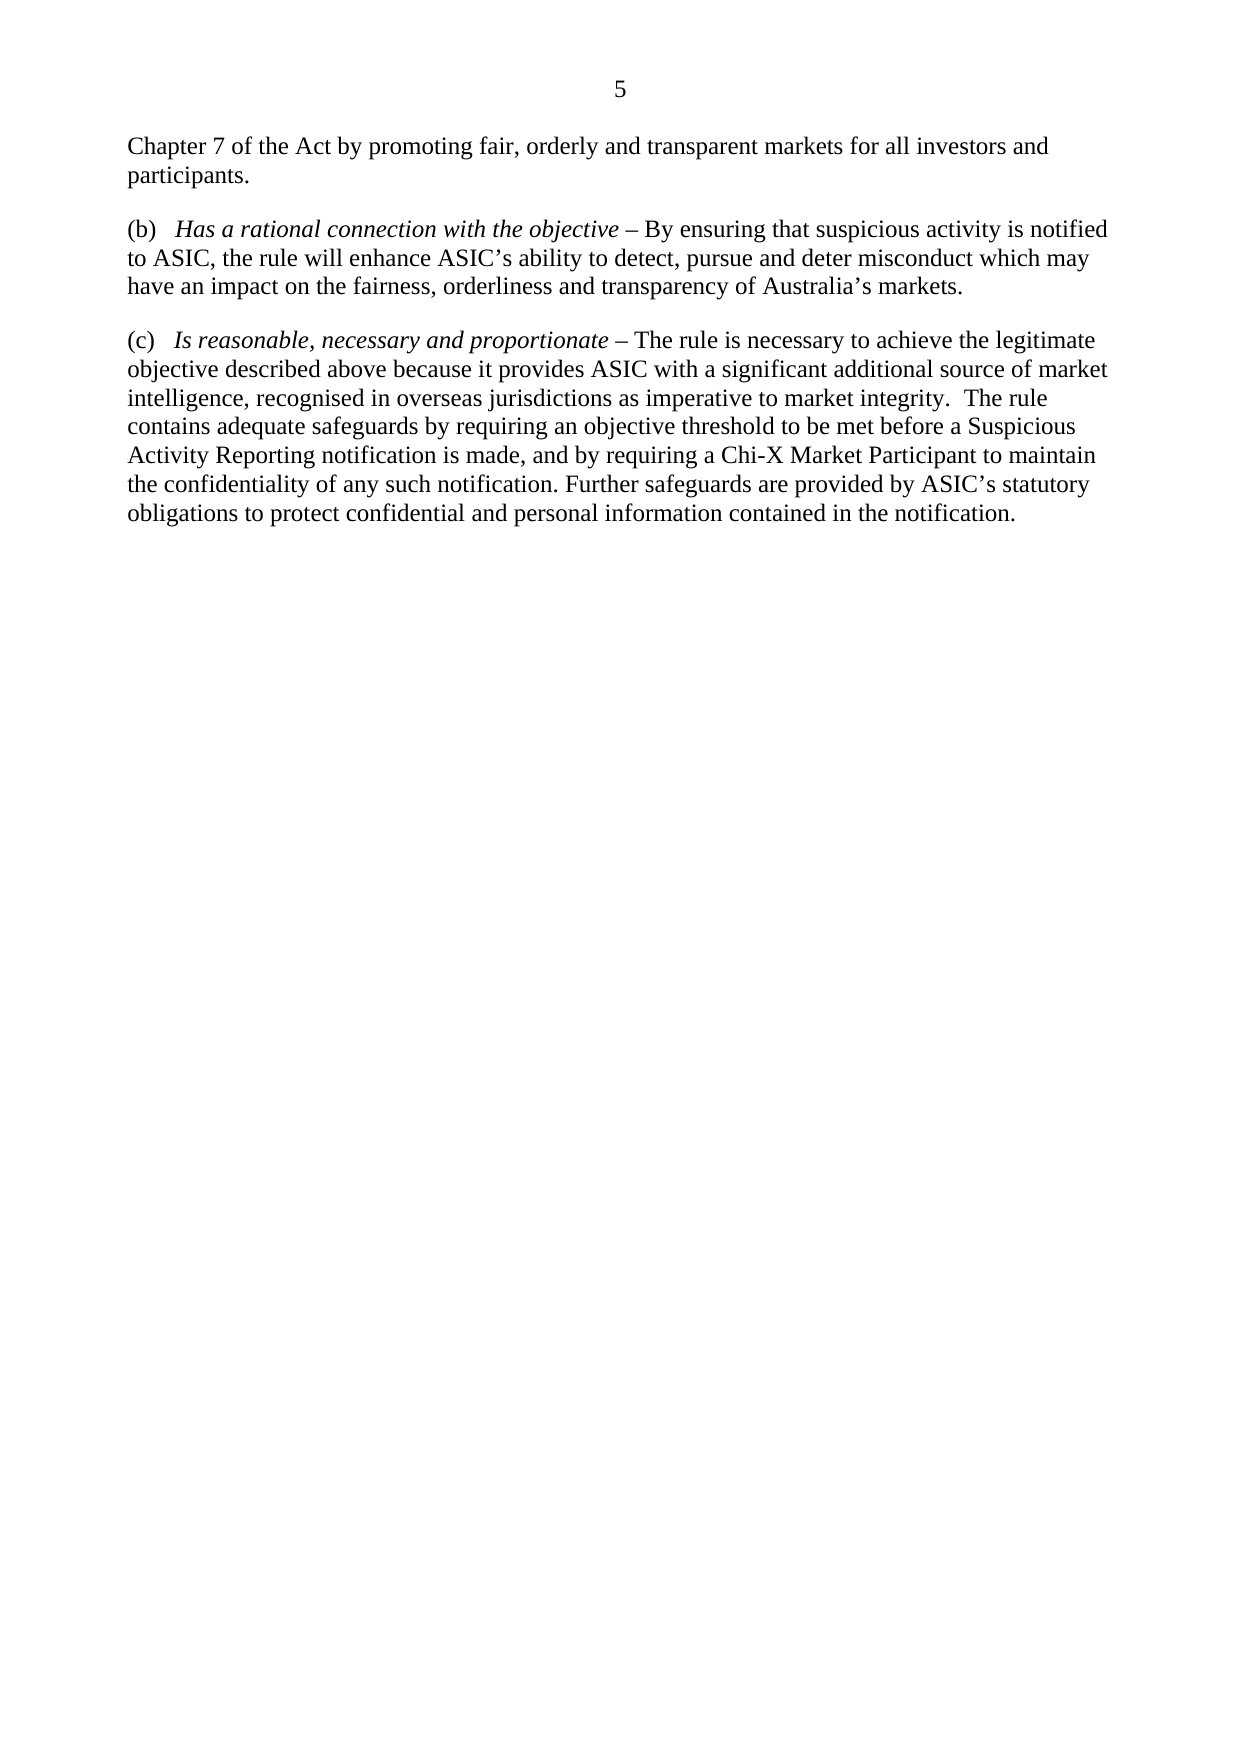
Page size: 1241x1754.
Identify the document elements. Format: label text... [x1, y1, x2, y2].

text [127, 131, 1128, 189]
text (b) Has a rational connection with the objective – By ensuring that suspicious activity is notified to ASIC, the rule will enhance ASIC’s ability to detect, pursue and deter misconduct which may have an impact on the fairness, orderliness and transparency of Australia’s markets. [127, 214, 1128, 300]
text (c) Is reasonable, necessary and proportionate – The rule is necessary to achieve the legitimate objective described above because it provides ASIC with a significant additional source of market intelligence, recognised in overseas jurisdictions as imperative to market integrity. The rule contains adequate safeguards by requiring an objective threshold to be met before a Suspicious Activity Reporting notification is made, and by requiring a Chi-X Market Participant to maintain the confidentiality of any such notification. Further safeguards are provided by ASIC’s statutory obligations to protect confidential and personal information contained in the notification. [127, 325, 1128, 526]
